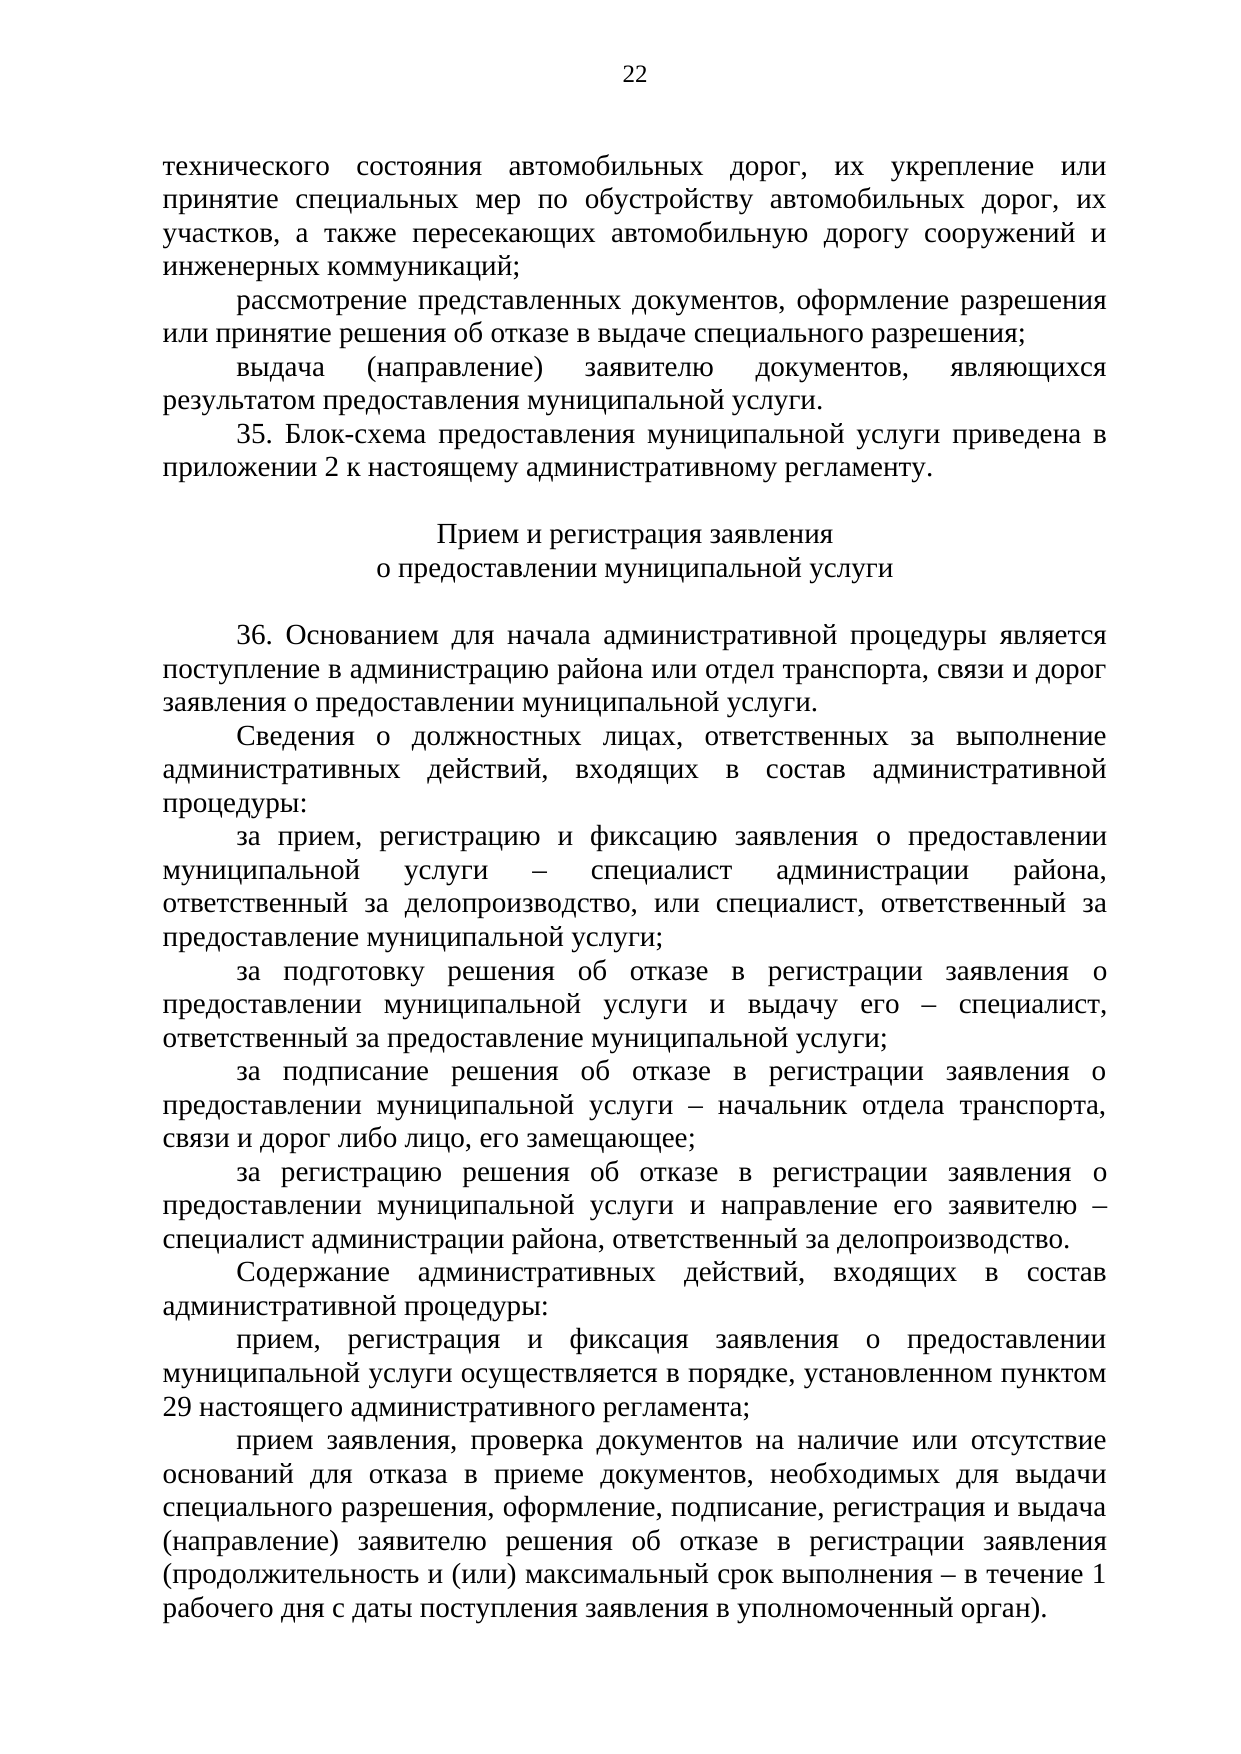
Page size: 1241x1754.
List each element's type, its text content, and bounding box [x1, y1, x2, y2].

text за подписание решения об отказе в регистрации заявления о предоставлении муниципальной услуги – начальник отдела транспорта, связи и дорог либо лицо, его замещающее; [162, 1053, 1107, 1154]
text за прием, регистрацию и фиксацию заявления о предоставлении муниципальной услуги ‒ специалист администрации района, ответственный за делопроизводство, или специалист, ответственный за предоставление муниципальной услуги; [162, 818, 1107, 953]
text 36. Основанием для начала административной процедуры является поступление в администрацию района или отдел транспорта, связи и дорог заявления о предоставлении муниципальной услуги. [162, 617, 1107, 718]
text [162, 148, 1107, 282]
text выдача (направление) заявителю документов, являющихся результатом предоставления муниципальной услуги. [162, 349, 1107, 416]
text Сведения о должностных лицах, ответственных за выполнение административных действий, входящих в состав административной процедуры: [162, 718, 1107, 818]
text прием, регистрация и фиксация заявления о предоставлении муниципальной услуги осуществляется в порядке, установленном пунктом 29 настоящего административного регламента; [162, 1322, 1107, 1422]
text Содержание административных действий, входящих в состав административной процедуры: [162, 1254, 1107, 1322]
text Прием и регистрация заявления о предоставлении муниципальной услуги [162, 517, 1107, 584]
text за регистрацию решения об отказе в регистрации заявления о предоставлении муниципальной услуги и направление его заявителю ‒ специалист администрации района, ответственный за делопроизводство. [162, 1154, 1107, 1254]
text прием заявления, проверка документов на наличие или отсутствие оснований для отказа в приеме документов, необходимых для выдачи специального разрешения, оформление, подписание, регистрация и выдача (направление) заявителю решения об отказе в регистрации заявления (продолжительность и (или) максимальный срок выполнения ‒ в течение 1 рабочего дня с даты поступления заявления в уполномоченный орган). [162, 1422, 1107, 1623]
text за подготовку решения об отказе в регистрации заявления о предоставлении муниципальной услуги и выдачу его ‒ специалист, ответственный за предоставление муниципальной услуги; [162, 953, 1107, 1053]
text 35. Блок-схема предоставления муниципальной услуги приведена в приложении 2 к настоящему административному регламенту. [162, 416, 1107, 483]
text рассмотрение представленных документов, оформление разрешения или принятие решения об отказе в выдаче специального разрешения; [162, 282, 1107, 349]
